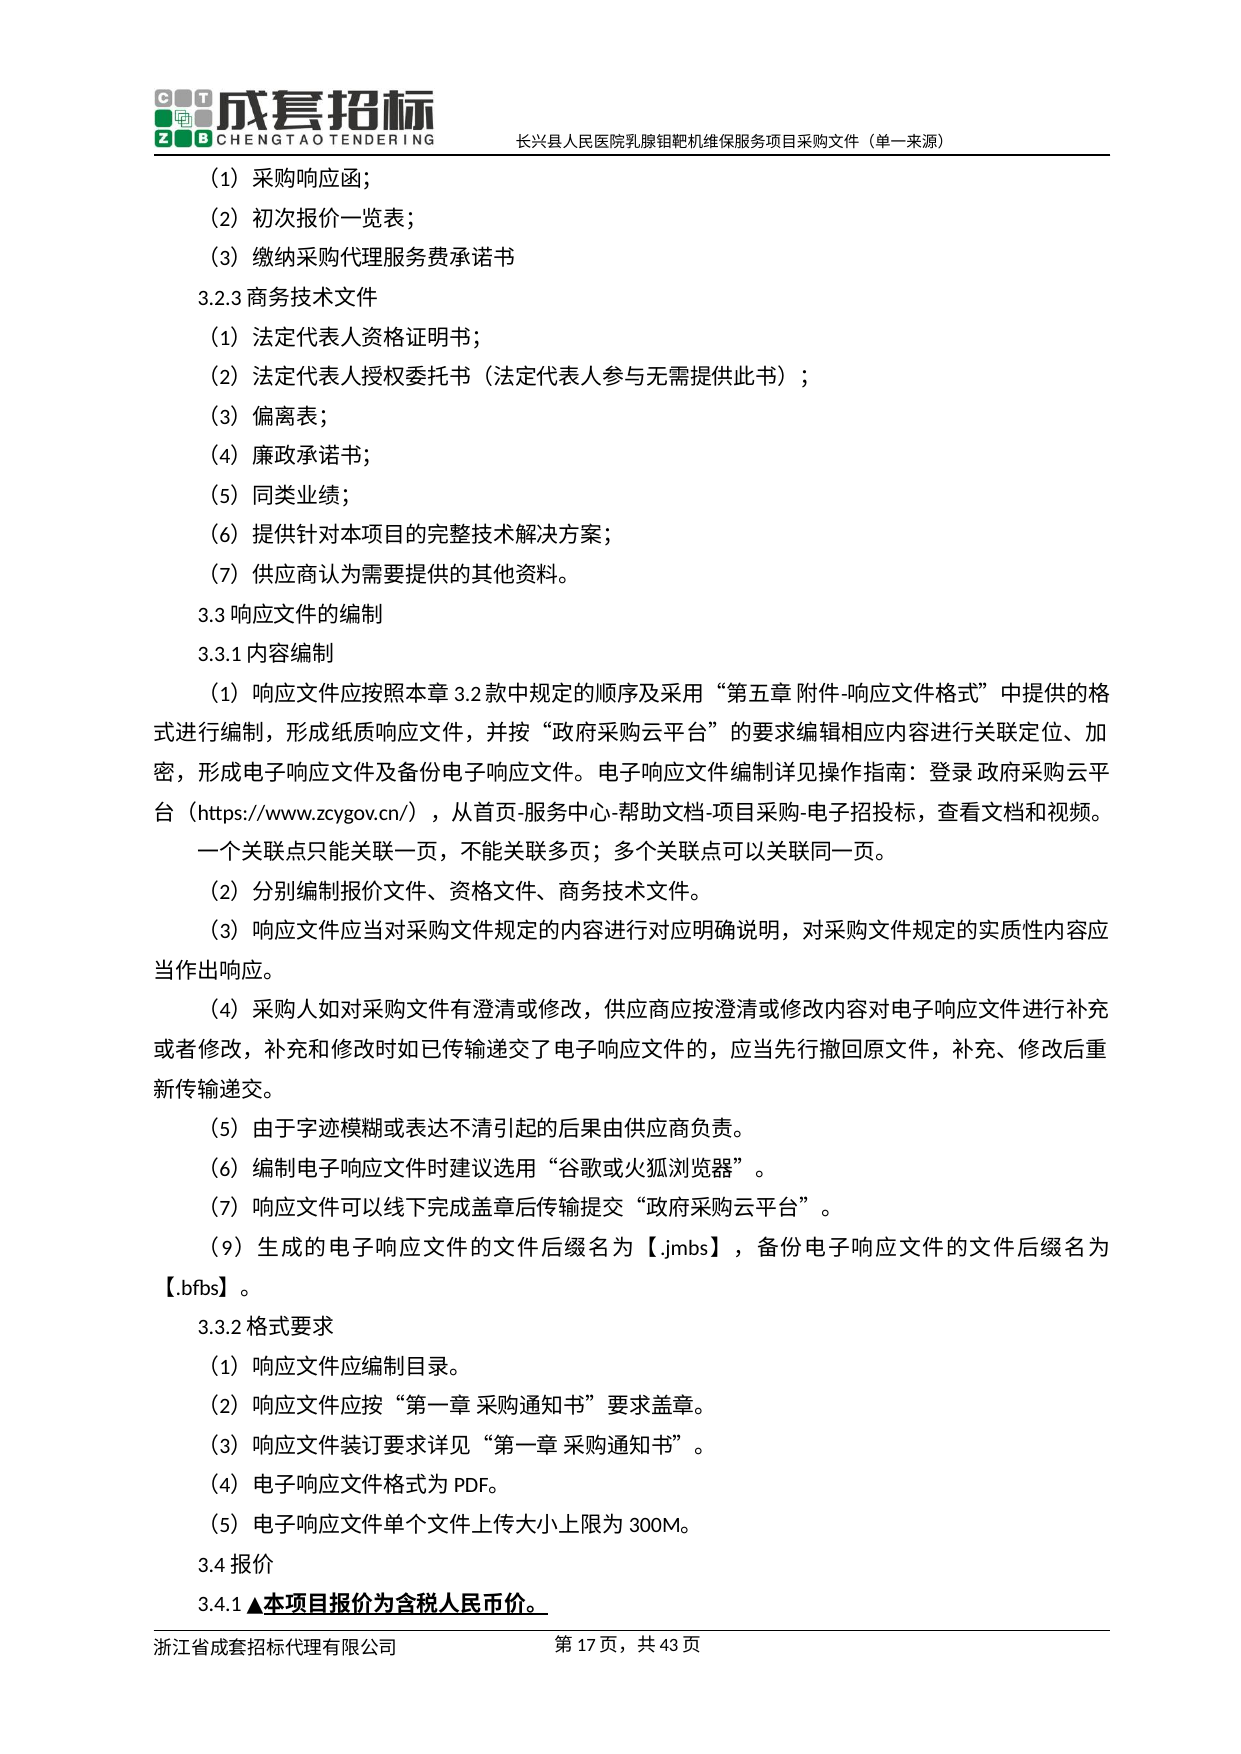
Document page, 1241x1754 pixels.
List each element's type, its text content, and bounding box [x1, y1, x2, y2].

text （1）采购响应函； [153, 161, 1110, 193]
text （9）生成的电子响应文件的文件后缀名为【.jmbs】，备份电子响应文件的文件后缀名为【.bfbs】。 [153, 1230, 1110, 1301]
text （6）提供针对本项目的完整技术解决方案； [153, 517, 1110, 549]
text （2）初次报价一览表； [153, 201, 1110, 232]
subtitle 3.3.2 格式要求 [153, 1309, 1110, 1341]
text （1）法定代表人资格证明书； [153, 319, 1110, 351]
subtitle 3.4 报价 [153, 1547, 1110, 1578]
text （7）响应文件可以线下完成盖章后传输提交“政府采购云平台”。 [153, 1190, 1110, 1222]
text （2）分别编制报价文件、资格文件、商务技术文件。 [153, 874, 1110, 905]
text （3）缴纳采购代理服务费承诺书 [153, 240, 1110, 272]
subtitle 3.3 响应文件的编制 [153, 597, 1110, 628]
text （5）同类业绩； [153, 478, 1110, 509]
text （4）廉政承诺书； [153, 438, 1110, 470]
text （3）响应文件装订要求详见“第一章 采购通知书”。 [153, 1428, 1110, 1459]
picture [153, 88, 435, 148]
text （7）供应商认为需要提供的其他资料。 [153, 557, 1110, 589]
text （1）响应文件应按照本章3.2款中规定的顺序及采用“第五章 附件-响应文件格式”中提供的格式进行编制，形成纸质响应文件，并按“政府采购云平台”的要求编辑相应内容进行关联定位、加密，形成电子响应文件及备份电子响应文件。电子响应文件编制详见操作指南：登录政府采购云平台（https://www.zcygov.cn/），从首页-服务中心-帮助文档-项目采购-电子招投标，查看文档和视频。 [153, 676, 1110, 826]
text 3.4.1 ▲本项目报价为含税人民币价。 [153, 1586, 1110, 1618]
text 3.2.3 商务技术文件 [153, 280, 1110, 312]
text （5）由于字迹模糊或表达不清引起的后果由供应商负责。 [153, 1111, 1110, 1143]
text （1）响应文件应编制目录。 [153, 1349, 1110, 1380]
text （3）偏离表； [153, 399, 1110, 430]
text （6）编制电子响应文件时建议选用“谷歌或火狐浏览器”。 [153, 1151, 1110, 1182]
text （2）响应文件应按“第一章 采购通知书”要求盖章。 [153, 1388, 1110, 1420]
text （5）电子响应文件单个文件上传大小上限为300M。 [153, 1507, 1110, 1539]
text （2）法定代表人授权委托书（法定代表人参与无需提供此书）； [153, 359, 1110, 391]
text （3）响应文件应当对采购文件规定的内容进行对应明确说明，对采购文件规定的实质性内容应当作出响应。 [153, 913, 1110, 984]
text 一个关联点只能关联一页，不能关联多页；多个关联点可以关联同一页。 [153, 834, 1110, 866]
text （4）采购人如对采购文件有澄清或修改，供应商应按澄清或修改内容对电子响应文件进行补充或者修改，补充和修改时如已传输递交了电子响应文件的，应当先行撤回原文件，补充、修改后重新传输递交。 [153, 992, 1110, 1103]
text （4）电子响应文件格式为PDF。 [153, 1467, 1110, 1499]
subtitle 3.3.1 内容编制 [153, 636, 1110, 668]
